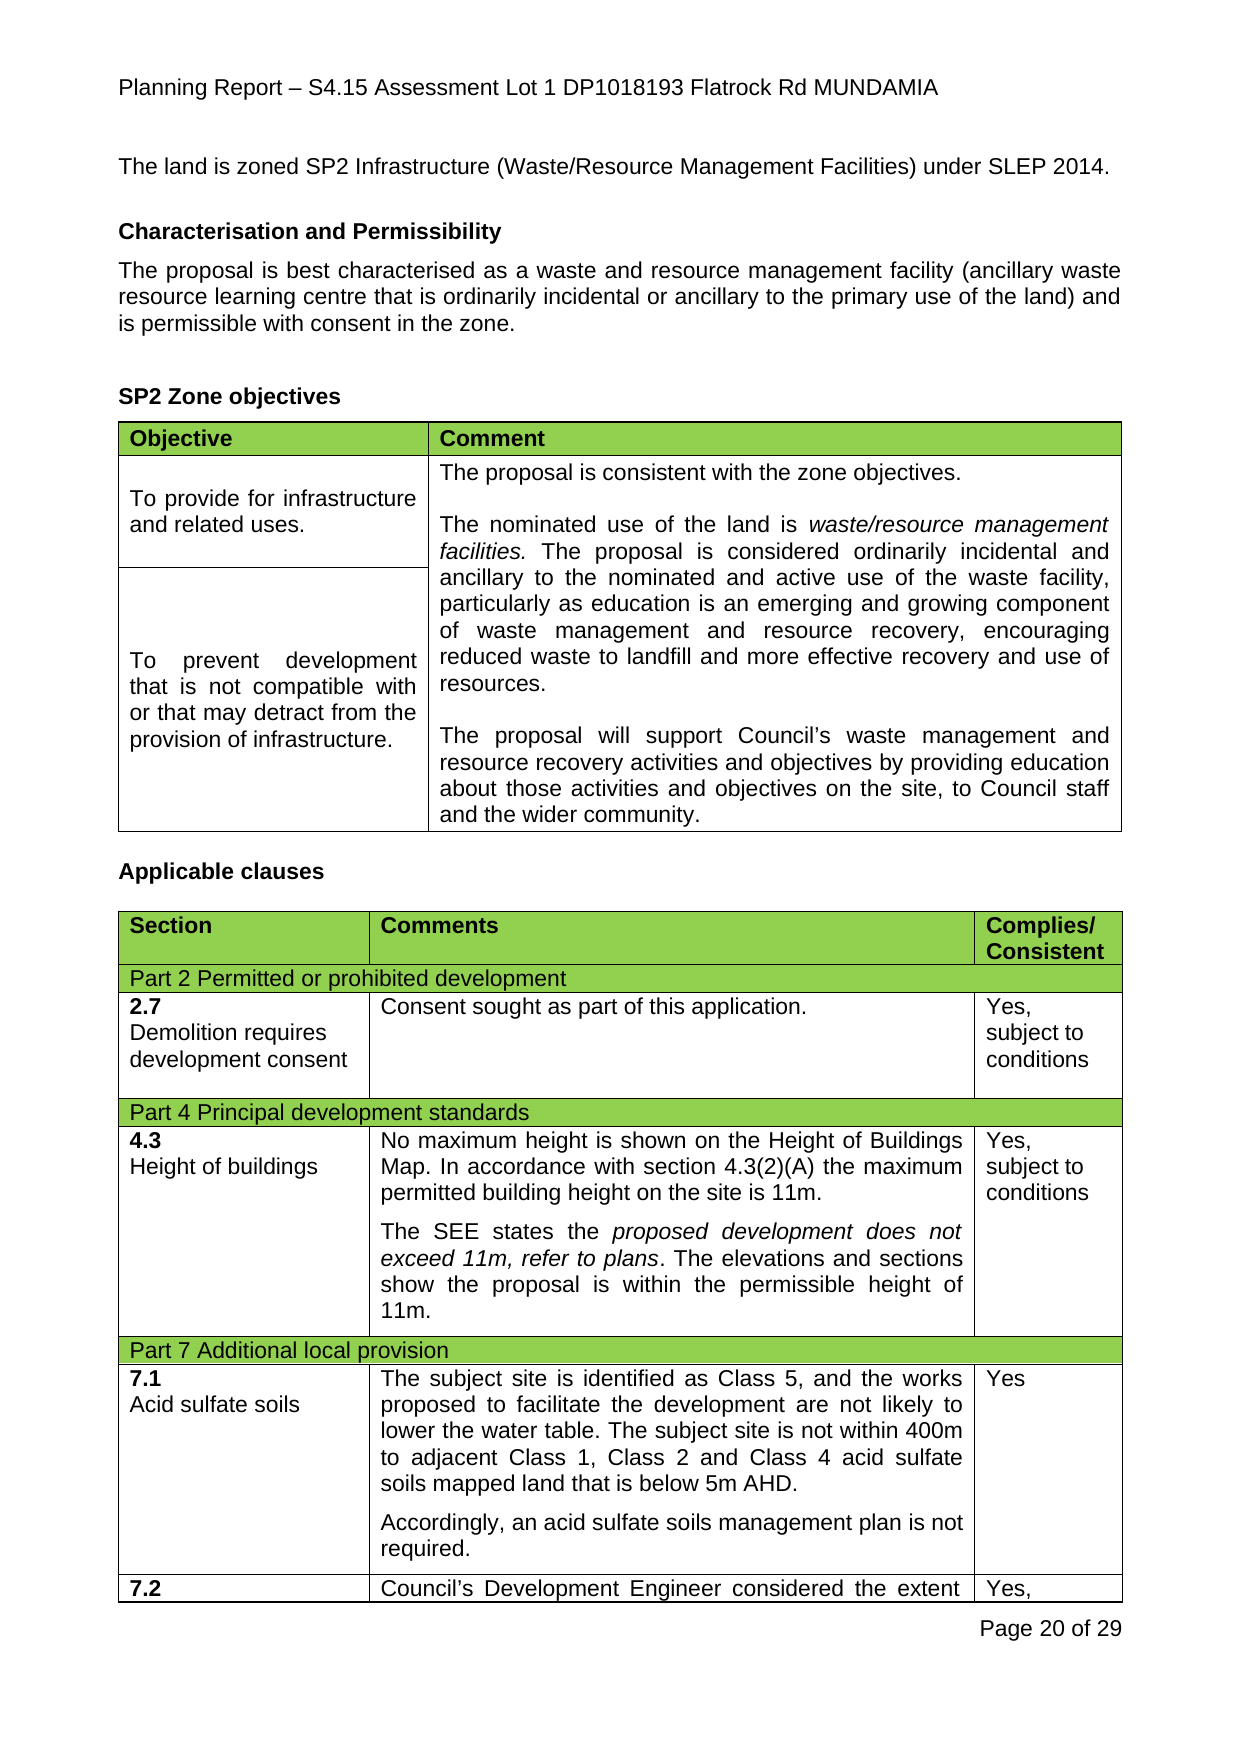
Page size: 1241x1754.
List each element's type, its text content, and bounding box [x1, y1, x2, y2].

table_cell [975, 1575, 1122, 1601]
table_cell 7.2 Earthworks [119, 1575, 369, 1601]
table_cell Consent sought as part of this application. [370, 993, 974, 1098]
table_cell To prevent development that is not compatible with or that may detract from the provision of infrastructure. [119, 568, 428, 831]
table_cell Part 4 Principal development standards [119, 1099, 1122, 1126]
text The proposal is best characterised as a waste and resource management facility (ancillary waste resource learning centre that is ordinarily incidental or ancillary to the primary use of the land) and is permissible with consent in the zone. [118, 257, 1122, 336]
table_header Comment [429, 423, 1121, 455]
table_cell Part 7 Additional local provision [119, 1337, 1122, 1363]
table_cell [370, 1575, 974, 1601]
table_cell 7.1 Acid sulfate soils [119, 1365, 369, 1574]
table_cell Yes [975, 1365, 1122, 1574]
table_header Objective [119, 423, 428, 455]
table_header Section [119, 912, 369, 964]
table_cell Part 2 Permitted or prohibited development [119, 965, 1122, 992]
table_cell The proposal is consistent with the zone objectives. The nominated use of the land is waste/resource management facilities. The proposal is considered ordinarily incidental and ancillary to the nominated and active use of the waste facility, particularly as education is an emerging and growing component of waste management and resource recovery, encouraging reduced waste to landfill and more effective recovery and use of resources. The proposal will support Council’s waste management and resource recovery activities and objectives by providing education about those activities and objectives on the site, to Council staff and the wider community. [429, 456, 1121, 831]
table_cell Yes, subject to conditions [975, 1127, 1122, 1336]
table_cell 2.7 Demolition requires development consent [119, 993, 369, 1098]
table_cell 4.3 Height of buildings [119, 1127, 369, 1336]
text Characterisation and Permissibility [118, 218, 1122, 244]
table_cell No maximum height is shown on the Height of Buildings Map. In accordance with section 4.3(2)(A) the maximum permitted building height on the site is 11m. The SEE states the proposed development does not exceed 11m, refer to plans. The elevations and sections show the proposal is within the permissible height of 11m. [370, 1127, 974, 1336]
text Applicable clauses [118, 858, 1122, 884]
table_cell Yes, subject to conditions [975, 993, 1122, 1098]
text The land is zoned SP2 Infrastructure (Waste/Resource Management Facilities) under SLEP 2014. [118, 153, 1122, 179]
table_cell To provide for infrastructure and related uses. [119, 456, 428, 567]
table_header Comments [370, 912, 974, 964]
table_header Complies/Consistent [975, 912, 1122, 964]
text SP2 Zone objectives [118, 383, 1122, 409]
table_cell The subject site is identified as Class 5, and the works proposed to facilitate the development are not likely to lower the water table. The subject site is not within 400m to adjacent Class 1, Class 2 and Class 4 acid sulfate soils mapped land that is below 5m AHD. Accordingly, an acid sulfate soils management plan is not required. [370, 1365, 974, 1574]
